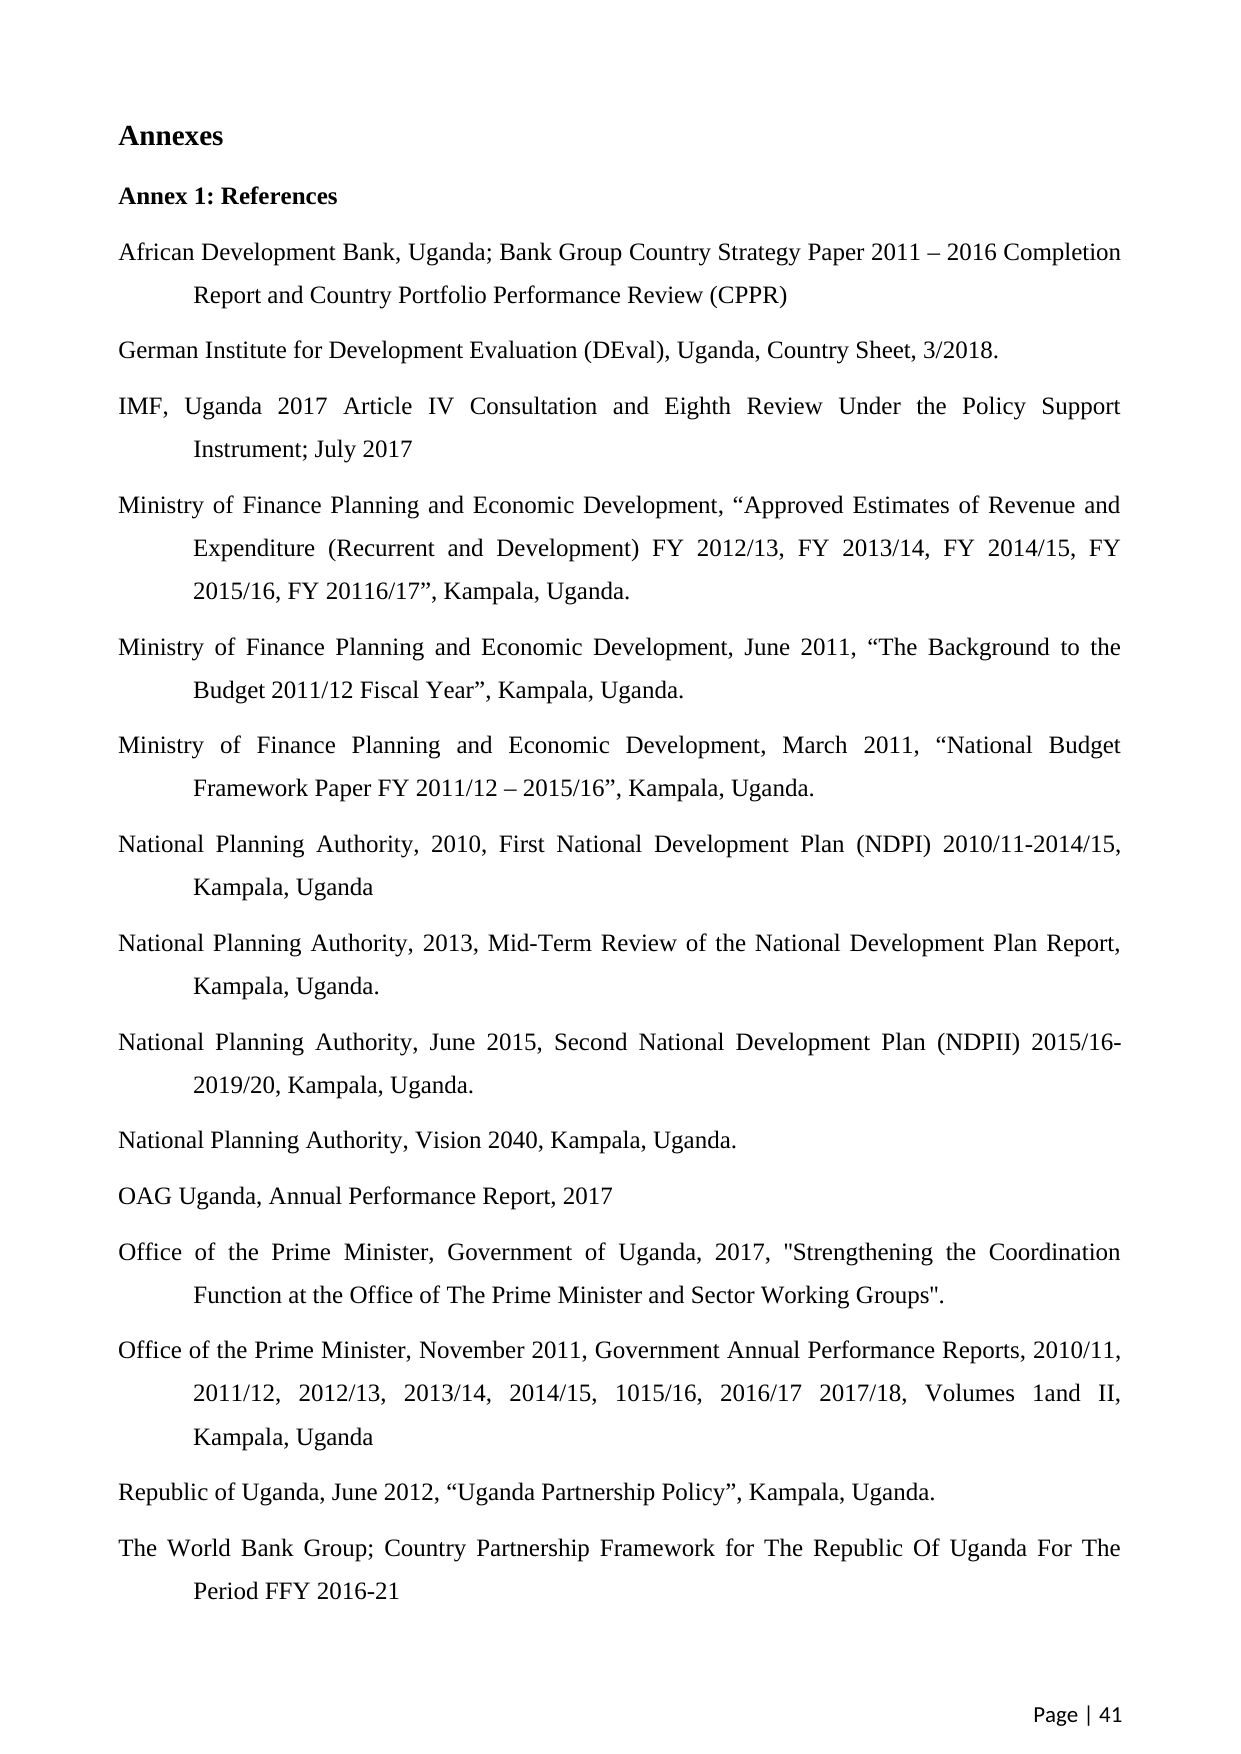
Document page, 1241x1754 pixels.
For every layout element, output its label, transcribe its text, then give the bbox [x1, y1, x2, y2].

text German Institute for Development Evaluation (DEval), Uganda, Country Sheet, 3/2018. [118, 335, 1122, 364]
text Office of the Prime Minister, Government of Uganda, 2017, ''Strengthening the Coordination Function at the Office of The Prime Minister and Sector Working Groups''. [118, 1237, 1122, 1308]
text National Planning Authority, 2013, Mid-Term Review of the National Development Plan Report, Kampala, Uganda. [118, 928, 1122, 1000]
subtitle Annexes [118, 118, 1122, 152]
text IMF, Uganda 2017 Article IV Consultation and Eighth Review Under the Policy Support Instrument; July 2017 [118, 391, 1122, 463]
text Office of the Prime Minister, November 2011, Government Annual Performance Reports, 2010/11, 2011/12, 2012/13, 2013/14, 2014/15, 1015/16, 2016/17 2017/18, Volumes 1and II, Kampala, Uganda [118, 1335, 1122, 1450]
text National Planning Authority, Vision 2040, Kampala, Uganda. [118, 1125, 1122, 1154]
text Ministry of Finance Planning and Economic Development, March 2011, “National Budget Framework Paper FY 2011/12 – 2015/16”, Kampala, Uganda. [118, 730, 1122, 802]
text African Development Bank, Uganda; Bank Group Country Strategy Paper 2011 – 2016 Completion Report and Country Portfolio Performance Review (CPPR) [118, 237, 1122, 308]
text National Planning Authority, 2010, First National Development Plan (NDPI) 2010/11-2014/15, Kampala, Uganda [118, 829, 1122, 901]
text OAG Uganda, Annual Performance Report, 2017 [118, 1181, 1122, 1210]
text Ministry of Finance Planning and Economic Development, “Approved Estimates of Revenue and Expenditure (Recurrent and Development) FY 2012/13, FY 2013/14, FY 2014/15, FY 2015/16, FY 20116/17”, Kampala, Uganda. [118, 490, 1122, 605]
text Republic of Uganda, June 2012, “Uganda Partnership Policy”, Kampala, Uganda. [118, 1477, 1122, 1506]
subtitle Annex 1: References [118, 181, 1122, 210]
text Ministry of Finance Planning and Economic Development, June 2011, “The Background to the Budget 2011/12 Fiscal Year”, Kampala, Uganda. [118, 632, 1122, 703]
text The World Bank Group; Country Partnership Framework for The Republic Of Uganda For The Period FFY 2016-21 [118, 1533, 1122, 1605]
text National Planning Authority, June 2015, Second National Development Plan (NDPII) 2015/16-2019/20, Kampala, Uganda. [118, 1027, 1122, 1098]
